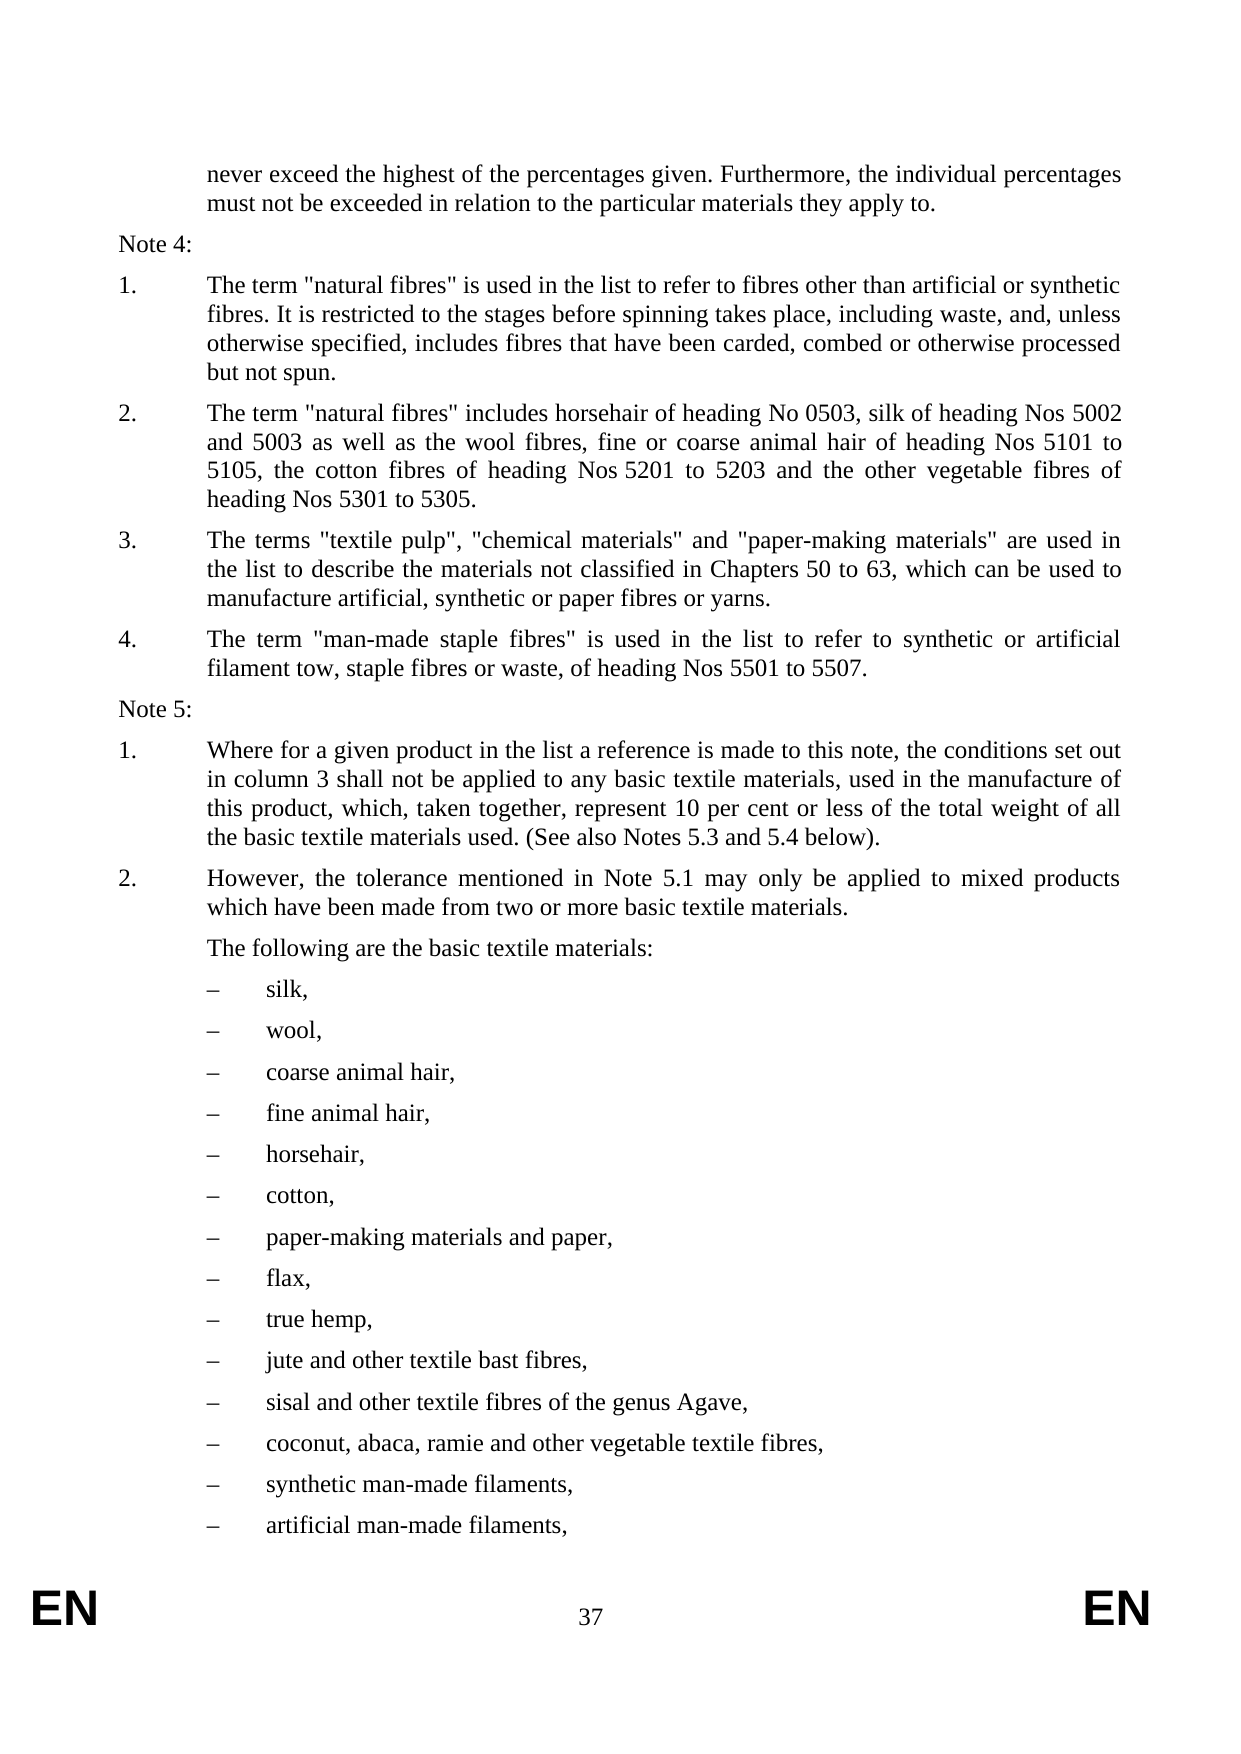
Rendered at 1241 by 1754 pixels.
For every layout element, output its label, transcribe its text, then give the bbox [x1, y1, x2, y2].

text Note 5: [118, 694, 1122, 723]
text coarse animal hair, [207, 1057, 1122, 1086]
text paper-making materials and paper, [207, 1222, 1122, 1251]
text artificial man-made filaments, [207, 1511, 1122, 1539]
list silk, [207, 974, 1122, 1003]
text 2. The term "natural fibres" includes horsehair of heading No 0503, silk of heading Nos 5002 and 5003 as well as the wool fibres, fine or coarse animal hair of heading Nos 5101 to 5105, the cotton fibres of heading Nos 5201 to 5203 and the other vegetable fibres of heading Nos 5301 to 5305. [118, 398, 1122, 513]
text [118, 159, 1122, 217]
text fine animal hair, [207, 1098, 1122, 1127]
text synthetic man-made filaments, [207, 1469, 1122, 1498]
text horsehair, [207, 1139, 1122, 1168]
text true hemp, [207, 1304, 1122, 1333]
text Note 4: [118, 229, 1122, 258]
text 1. Where for a given product in the list a reference is made to this note, the conditions set out in column 3 shall not be applied to any basic textile materials, used in the manufacture of this product, which, taken together, represent 10 per cent or less of the total weight of all the basic textile materials used. (See also Notes 5.3 and 5.4 below). [118, 736, 1122, 851]
text jute and other textile bast fibres, [207, 1346, 1122, 1374]
text coconut, abaca, ramie and other vegetable textile fibres, [207, 1428, 1122, 1457]
text 3. The terms "textile pulp", "chemical materials" and "paper-making materials" are used in the list to describe the materials not classified in Chapters 50 to 63, which can be used to manufacture artificial, synthetic or paper fibres or yarns. [118, 526, 1122, 612]
text cotton, [207, 1181, 1122, 1209]
text sisal and other textile fibres of the genus Agave, [207, 1387, 1122, 1416]
text 1. The term "natural fibres" is used in the list to refer to fibres other than artificial or synthetic fibres. It is restricted to the stages before spinning takes place, including waste, and, unless otherwise specified, includes fibres that have been carded, combed or otherwise processed but not spun. [118, 271, 1122, 386]
text flax, [207, 1263, 1122, 1292]
text wool, [207, 1016, 1122, 1044]
text The following are the basic textile materials: [207, 933, 1122, 962]
text 4. The term "man-made staple fibres" is used in the list to refer to synthetic or artificial filament tow, staple fibres or waste, of heading Nos 5501 to 5507. [118, 624, 1122, 682]
text 2. However, the tolerance mentioned in Note 5.1 may only be applied to mixed products which have been made from two or more basic textile materials. [118, 863, 1122, 921]
